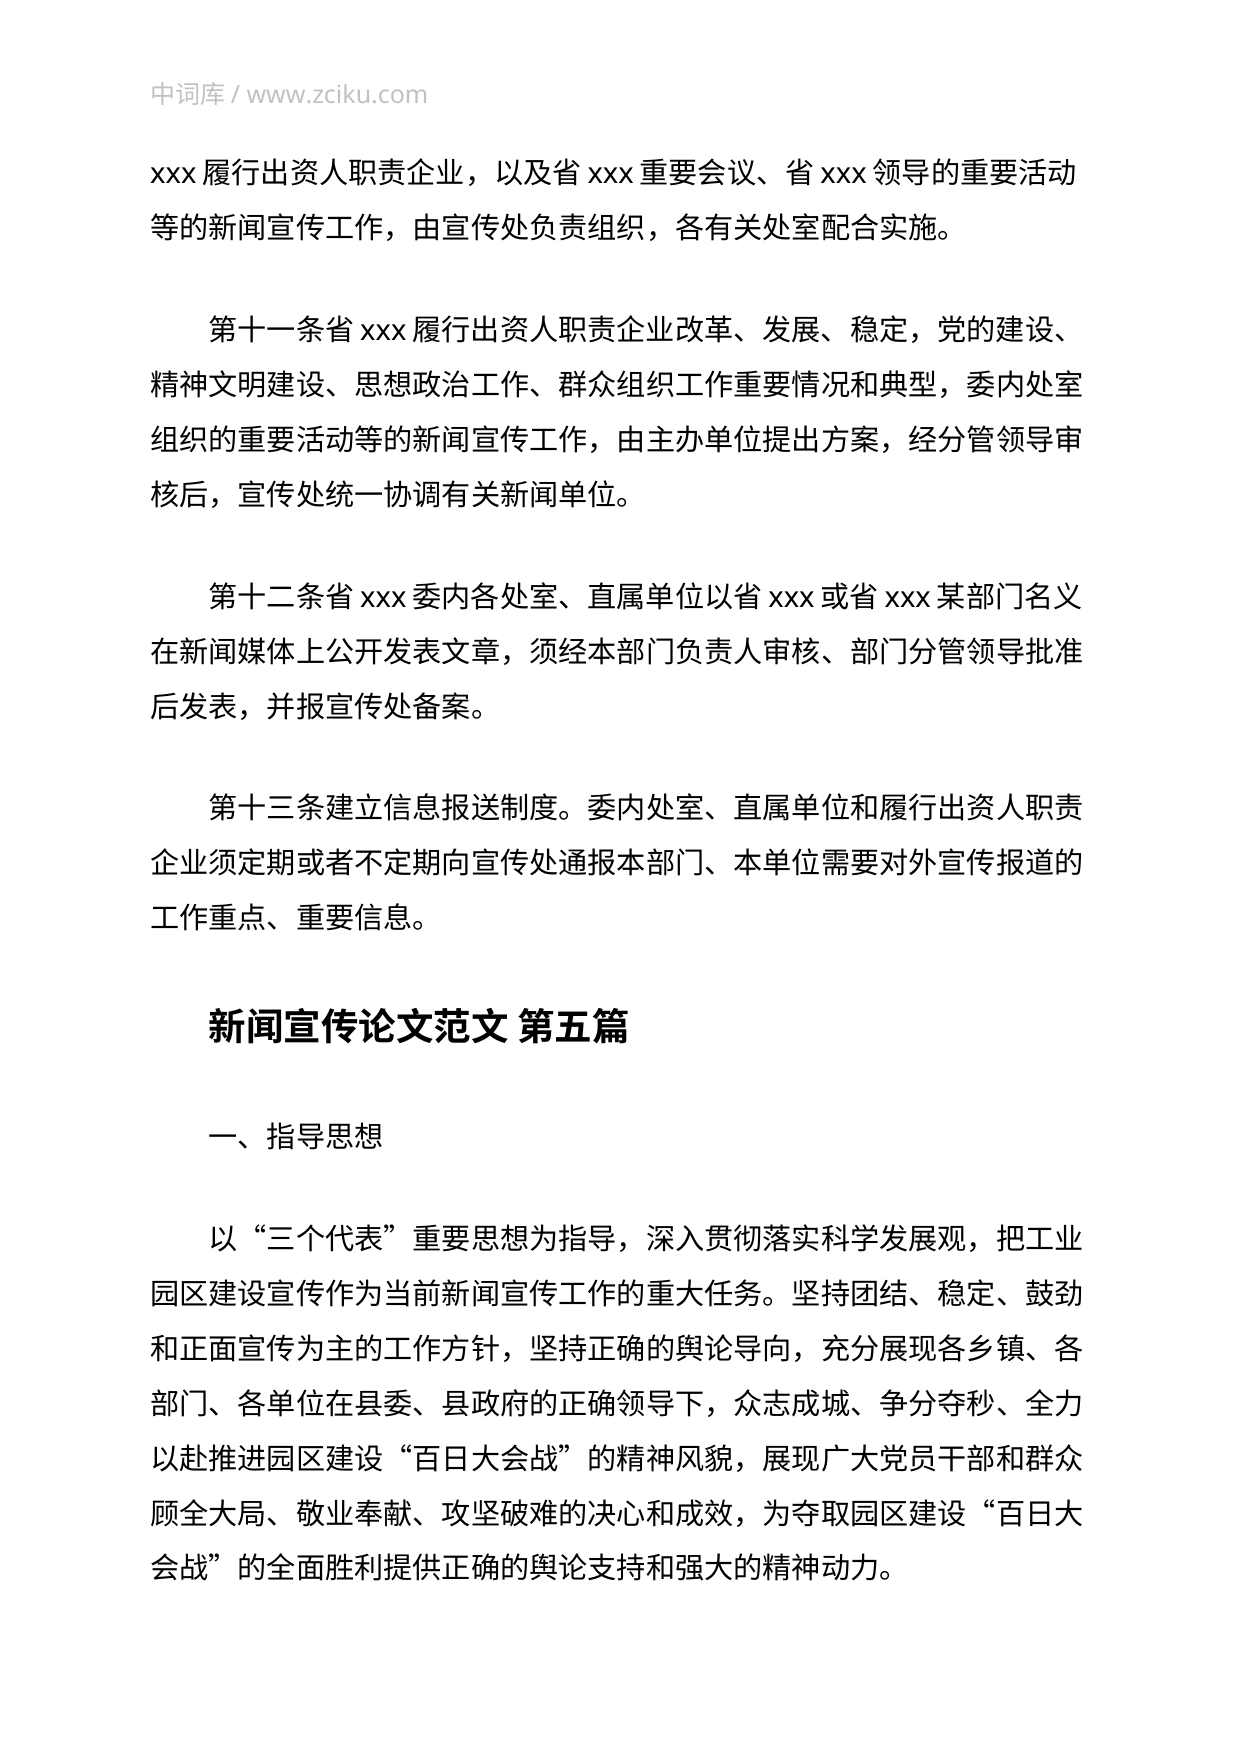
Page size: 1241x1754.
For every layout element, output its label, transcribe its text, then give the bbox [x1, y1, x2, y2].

text 第十三条建立信息报送制度。委内处室、直属单位和履行出资人职责企业须定期或者不定期向宣传处通报本部门、本单位需要对外宣传报道的工作重点、重要信息。 [150, 785, 1090, 937]
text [150, 150, 1090, 247]
text 第十一条省xxx履行出资人职责企业改革、发展、稳定，党的建设、精神文明建设、思想政治工作、群众组织工作重要情况和典型，委内处室组织的重要活动等的新闻宣传工作，由主办单位提出方案，经分管领导审核后，宣传处统一协调有关新闻单位。 [150, 307, 1090, 514]
text 新闻宣传论文范文 第五篇 [150, 997, 1090, 1051]
text 以“三个代表”重要思想为指导，深入贯彻落实科学发展观，把工业园区建设宣传作为当前新闻宣传工作的重大任务。坚持团结、稳定、鼓劲和正面宣传为主的工作方针，坚持正确的舆论导向，充分展现各乡镇、各部门、各单位在县委、县政府的正确领导下，众志成城、争分夺秒、全力以赴推进园区建设“百日大会战”的精神风貌，展现广大党员干部和群众顾全大局、敬业奉献、攻坚破难的决心和成效，为夺取园区建设“百日大会战”的全面胜利提供正确的舆论支持和强大的精神动力。 [150, 1216, 1090, 1587]
text 第十二条省xxx委内各处室、直属单位以省xxx或省xxx某部门名义在新闻媒体上公开发表文章，须经本部门负责人审核、部门分管领导批准后发表，并报宣传处备案。 [150, 573, 1090, 726]
text 一、指导思想 [150, 1114, 1090, 1156]
